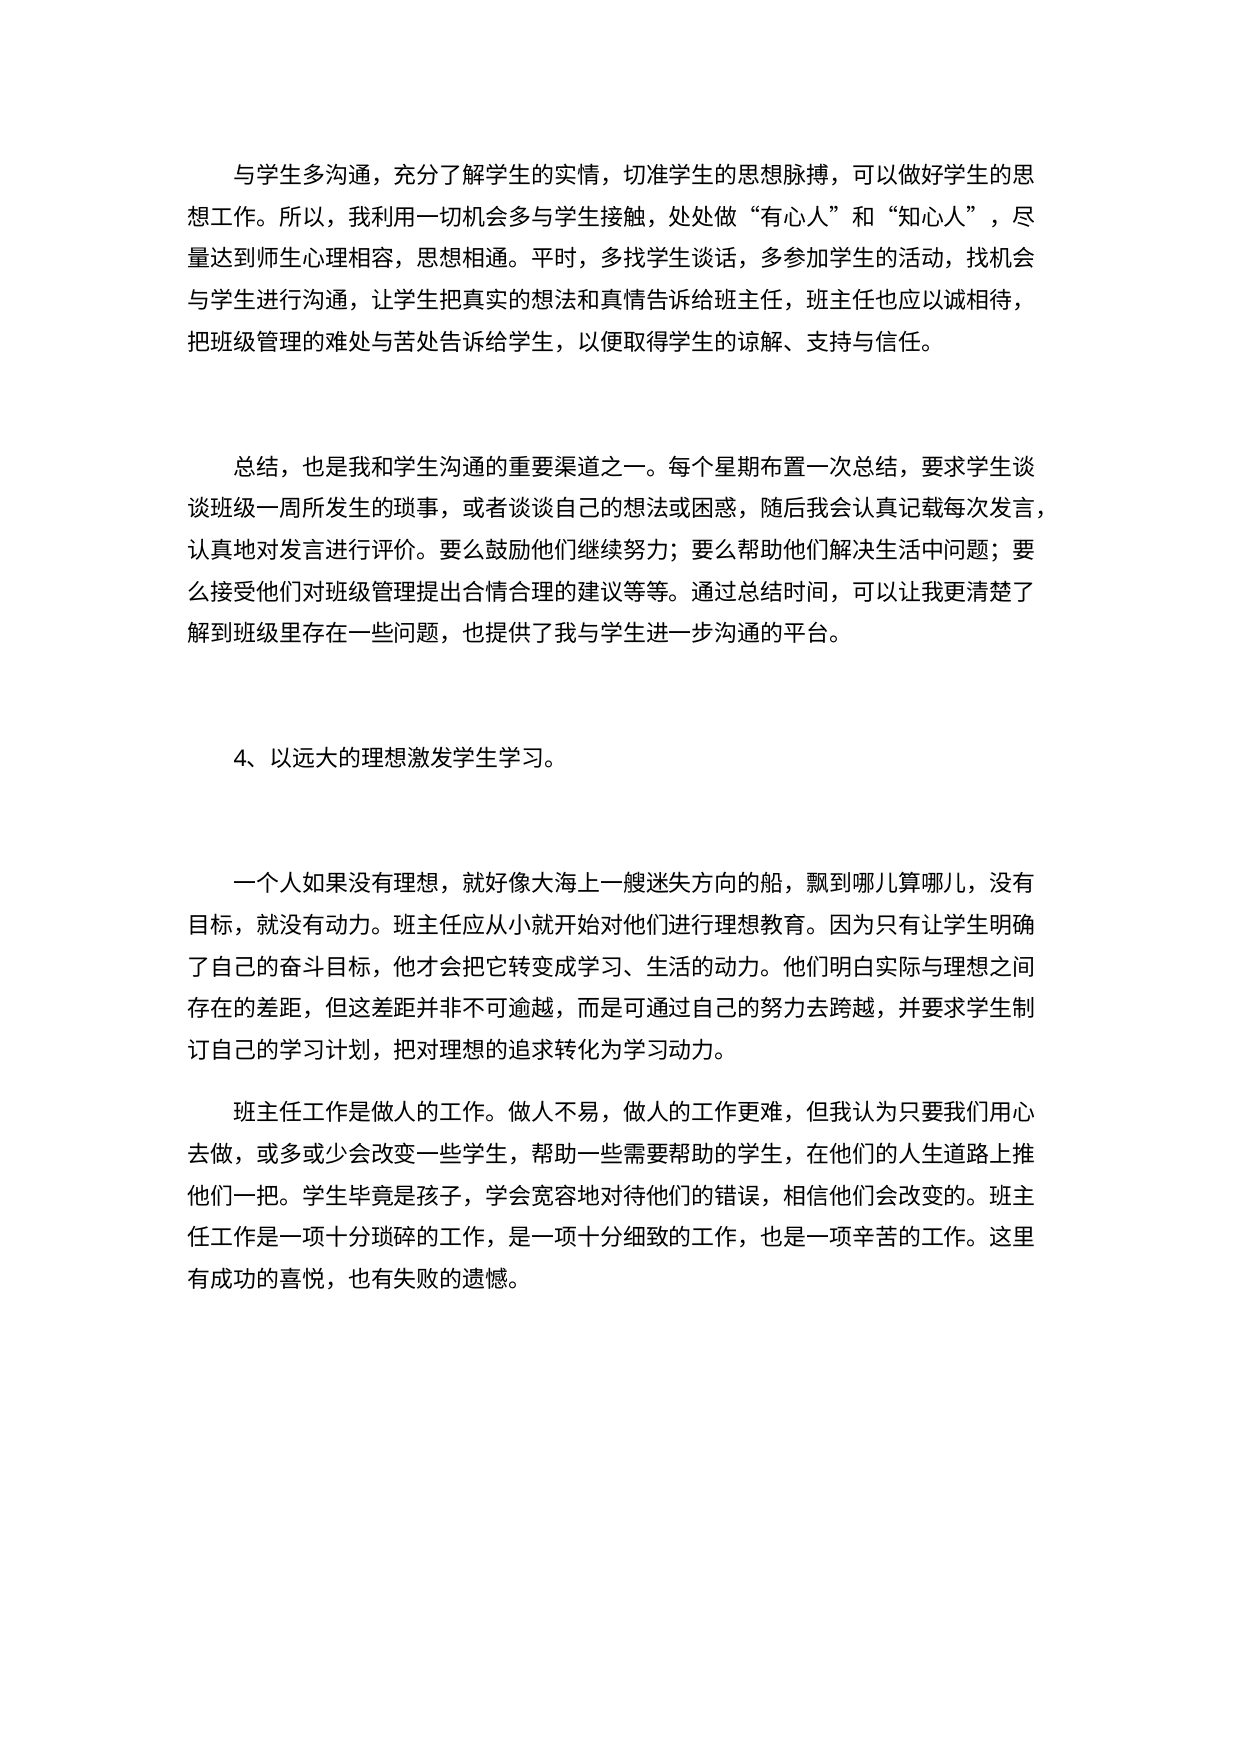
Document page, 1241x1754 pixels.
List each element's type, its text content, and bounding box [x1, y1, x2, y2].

text 总结，也是我和学生沟通的重要渠道之一。每个星期布置一次总结，要求学生谈谈班级一周所发生的琐事，或者谈谈自己的想法或困惑，随后我会认真记载每次发言，认真地对发言进行评价。要么鼓励他们继续努力；要么帮助他们解决生活中问题；要么接受他们对班级管理提出合情合理的建议等等。通过总结时间，可以让我更清楚了解到班级里存在一些问题，也提供了我与学生进一步沟通的平台。 [187, 442, 1053, 650]
text 一个人如果没有理想，就好像大海上一艘迷失方向的船，飘到哪儿算哪儿，没有目标，就没有动力。班主任应从小就开始对他们进行理想教育。因为只有让学生明确了自己的奋斗目标，他才会把它转变成学习、生活的动力。他们明白实际与理想之间存在的差距，但这差距并非不可逾越，而是可通过自己的努力去跨越，并要求学生制订自己的学习计划，把对理想的追求转化为学习动力。 [187, 858, 1053, 1067]
text 班主任工作是做人的工作。做人不易，做人的工作更难，但我认为只要我们用心去做，或多或少会改变一些学生，帮助一些需要帮助的学生，在他们的人生道路上推他们一把。学生毕竟是孩子，学会宽容地对待他们的错误，相信他们会改变的。班主任工作是一项十分琐碎的工作，是一项十分细致的工作，也是一项辛苦的工作。这里有成功的喜悦，也有失败的遗憾。 [187, 1087, 1053, 1296]
text 与学生多沟通，充分了解学生的实情，切准学生的思想脉搏，可以做好学生的思想工作。所以，我利用一切机会多与学生接触，处处做“有心人”和“知心人”，尽量达到师生心理相容，思想相通。平时，多找学生谈话，多参加学生的活动，找机会与学生进行沟通，让学生把真实的想法和真情告诉给班主任，班主任也应以诚相待，把班级管理的难处与苦处告诉给学生，以便取得学生的谅解、支持与信任。 [187, 150, 1053, 358]
text 4、以远大的理想激发学生学习。 [187, 733, 1053, 775]
